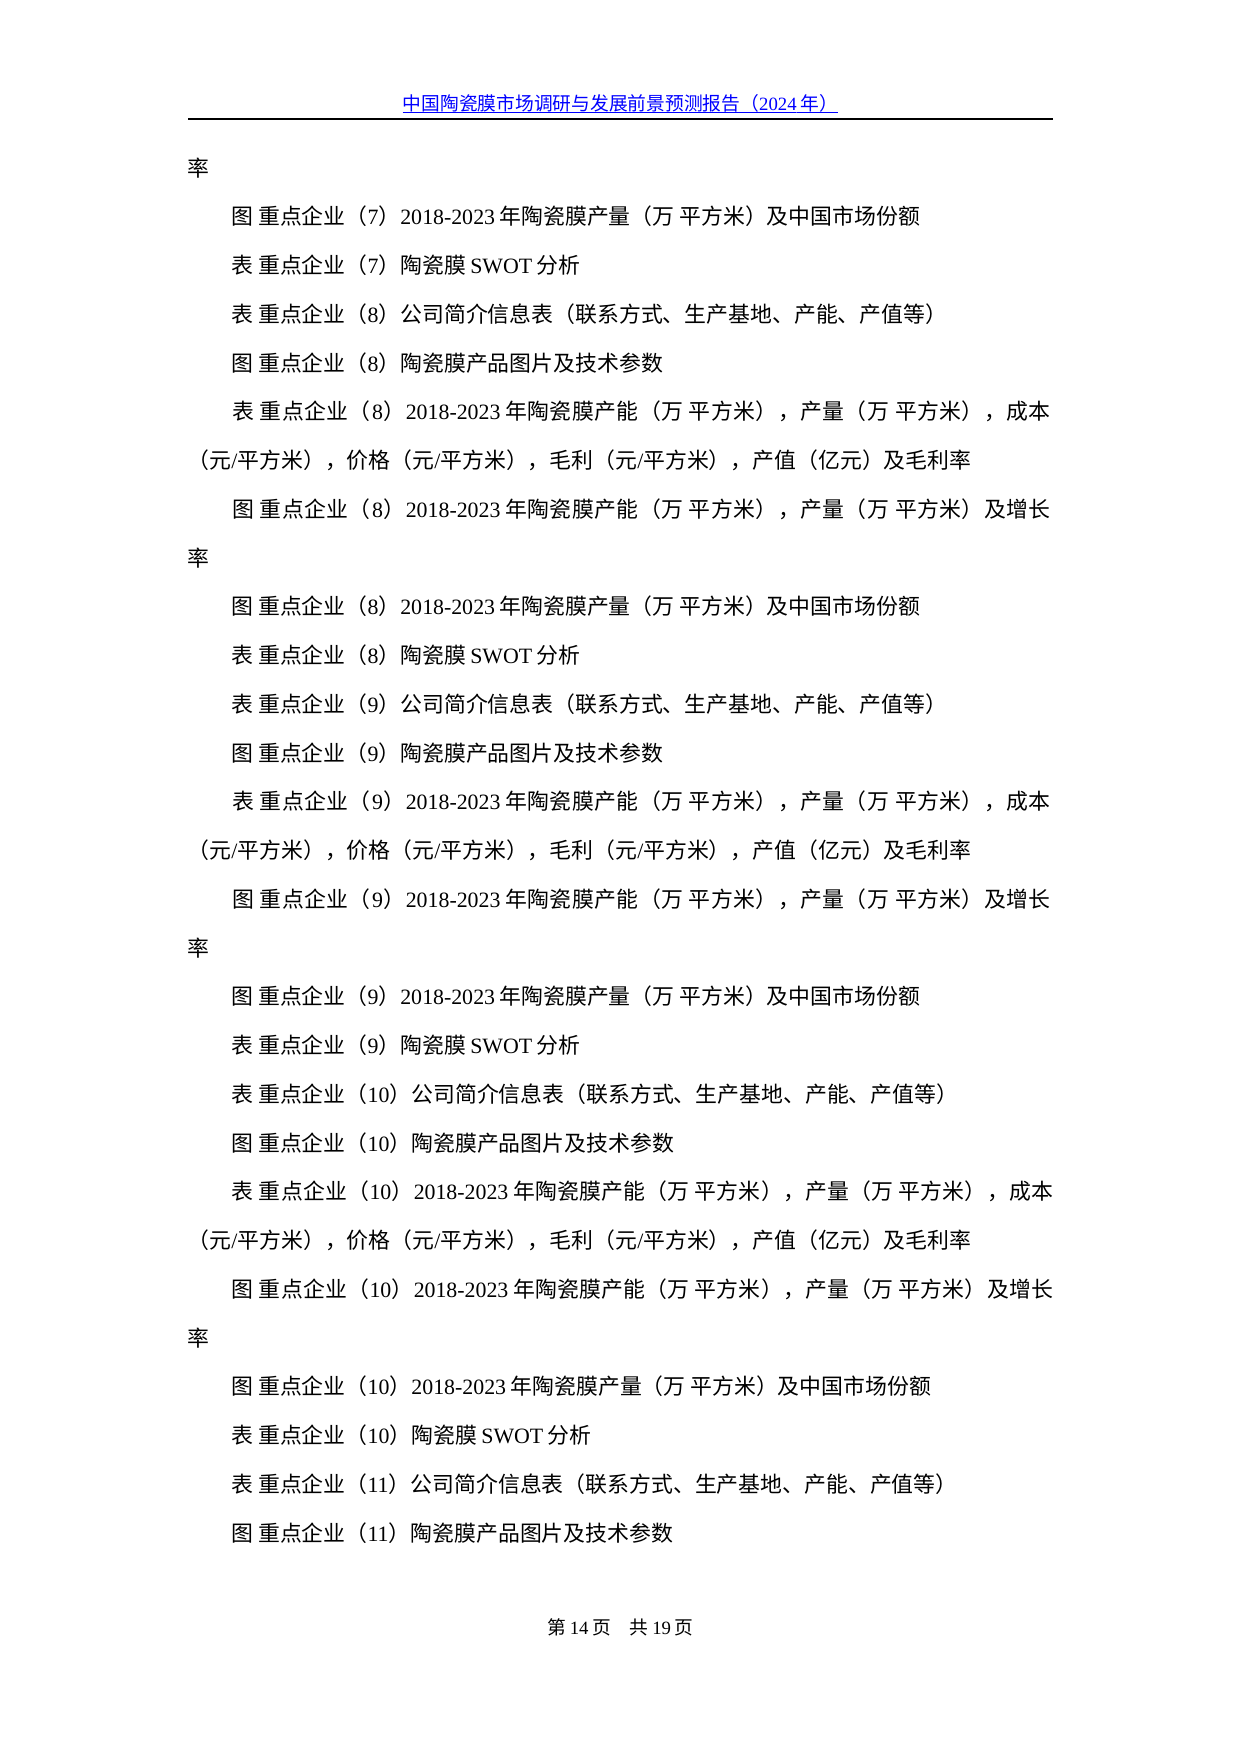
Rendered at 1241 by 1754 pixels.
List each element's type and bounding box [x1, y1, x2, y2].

text [187, 150, 1053, 1548]
